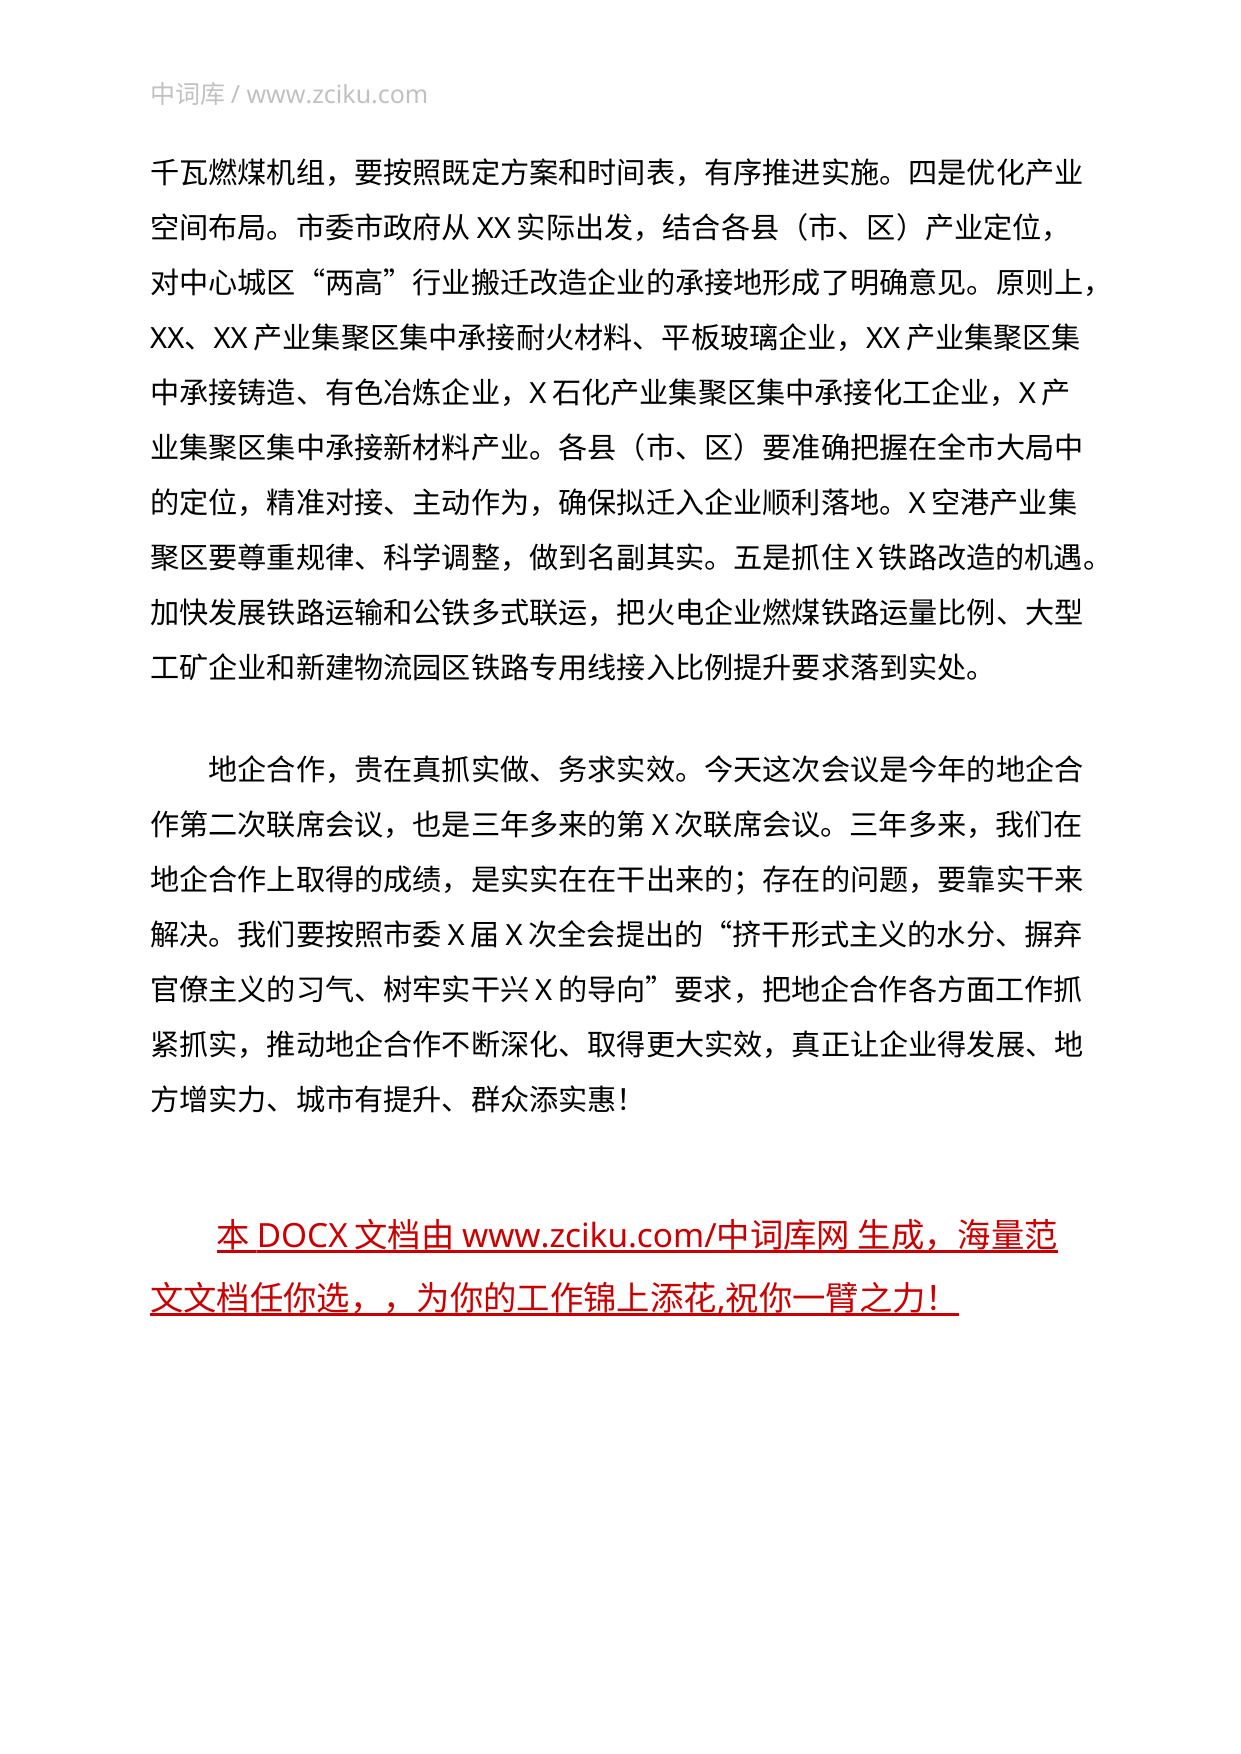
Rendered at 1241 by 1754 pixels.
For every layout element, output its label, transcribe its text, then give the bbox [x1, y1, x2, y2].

text 地企合作，贵在真抓实做、务求实效。今天这次会议是今年的地企合作第二次联席会议，也是三年多来的第X次联席会议。三年多来，我们在地企合作上取得的成绩，是实实在在干出来的；存在的问题，要靠实干来解决。我们要按照市委X届X次全会提出的“挤干形式主义的水分、摒弃官僚主义的习气、树牢实干兴X的导向”要求，把地企合作各方面工作抓紧抓实，推动地企合作不断深化、取得更大实效，真正让企业得发展、地方增实力、城市有提升、群众添实惠！ [150, 746, 1090, 1118]
text 本DOCX文档由 www.zciku.com/中词库网 生成，海量范文文档任你选，，为你的工作锦上添花,祝你一臂之力！ [150, 1209, 1090, 1320]
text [150, 150, 1090, 687]
